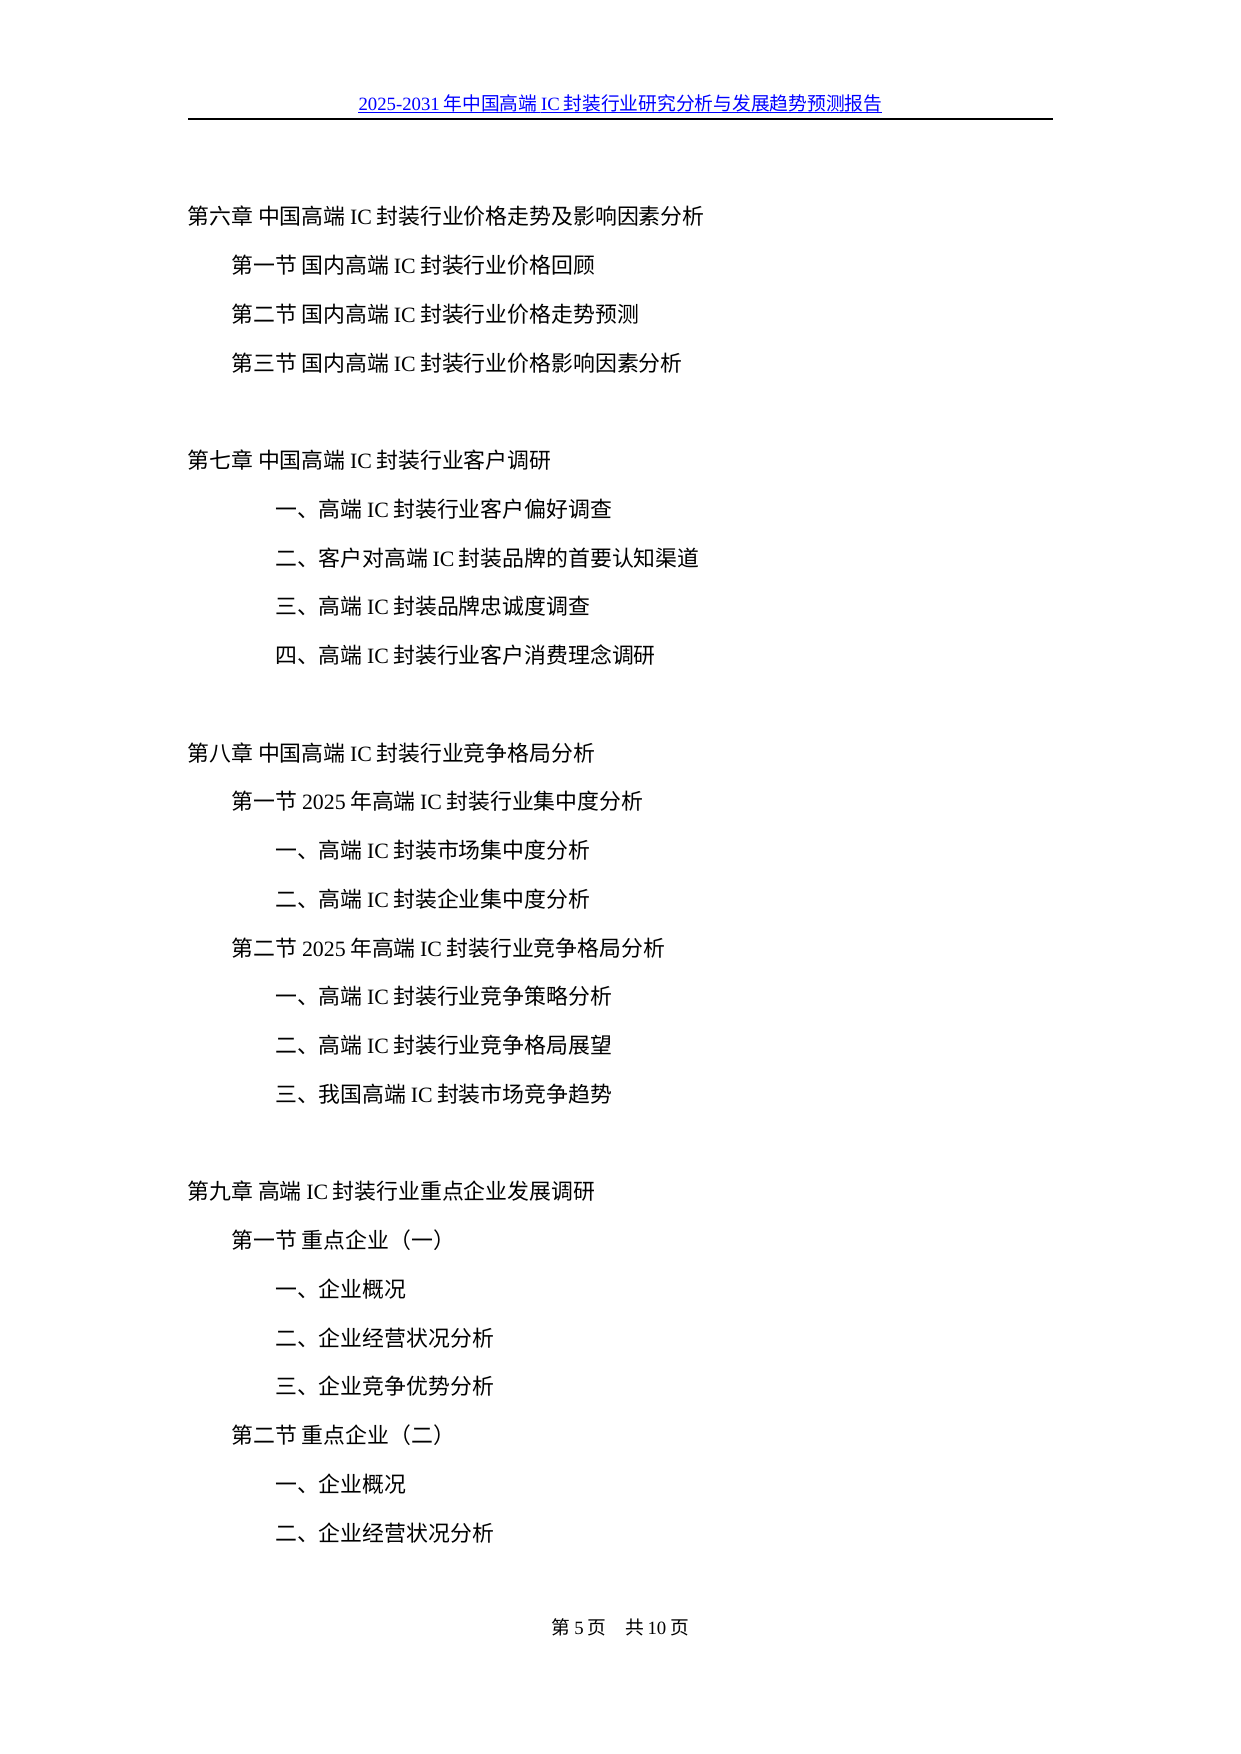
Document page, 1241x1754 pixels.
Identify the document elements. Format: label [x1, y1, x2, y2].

text [187, 150, 1053, 1548]
